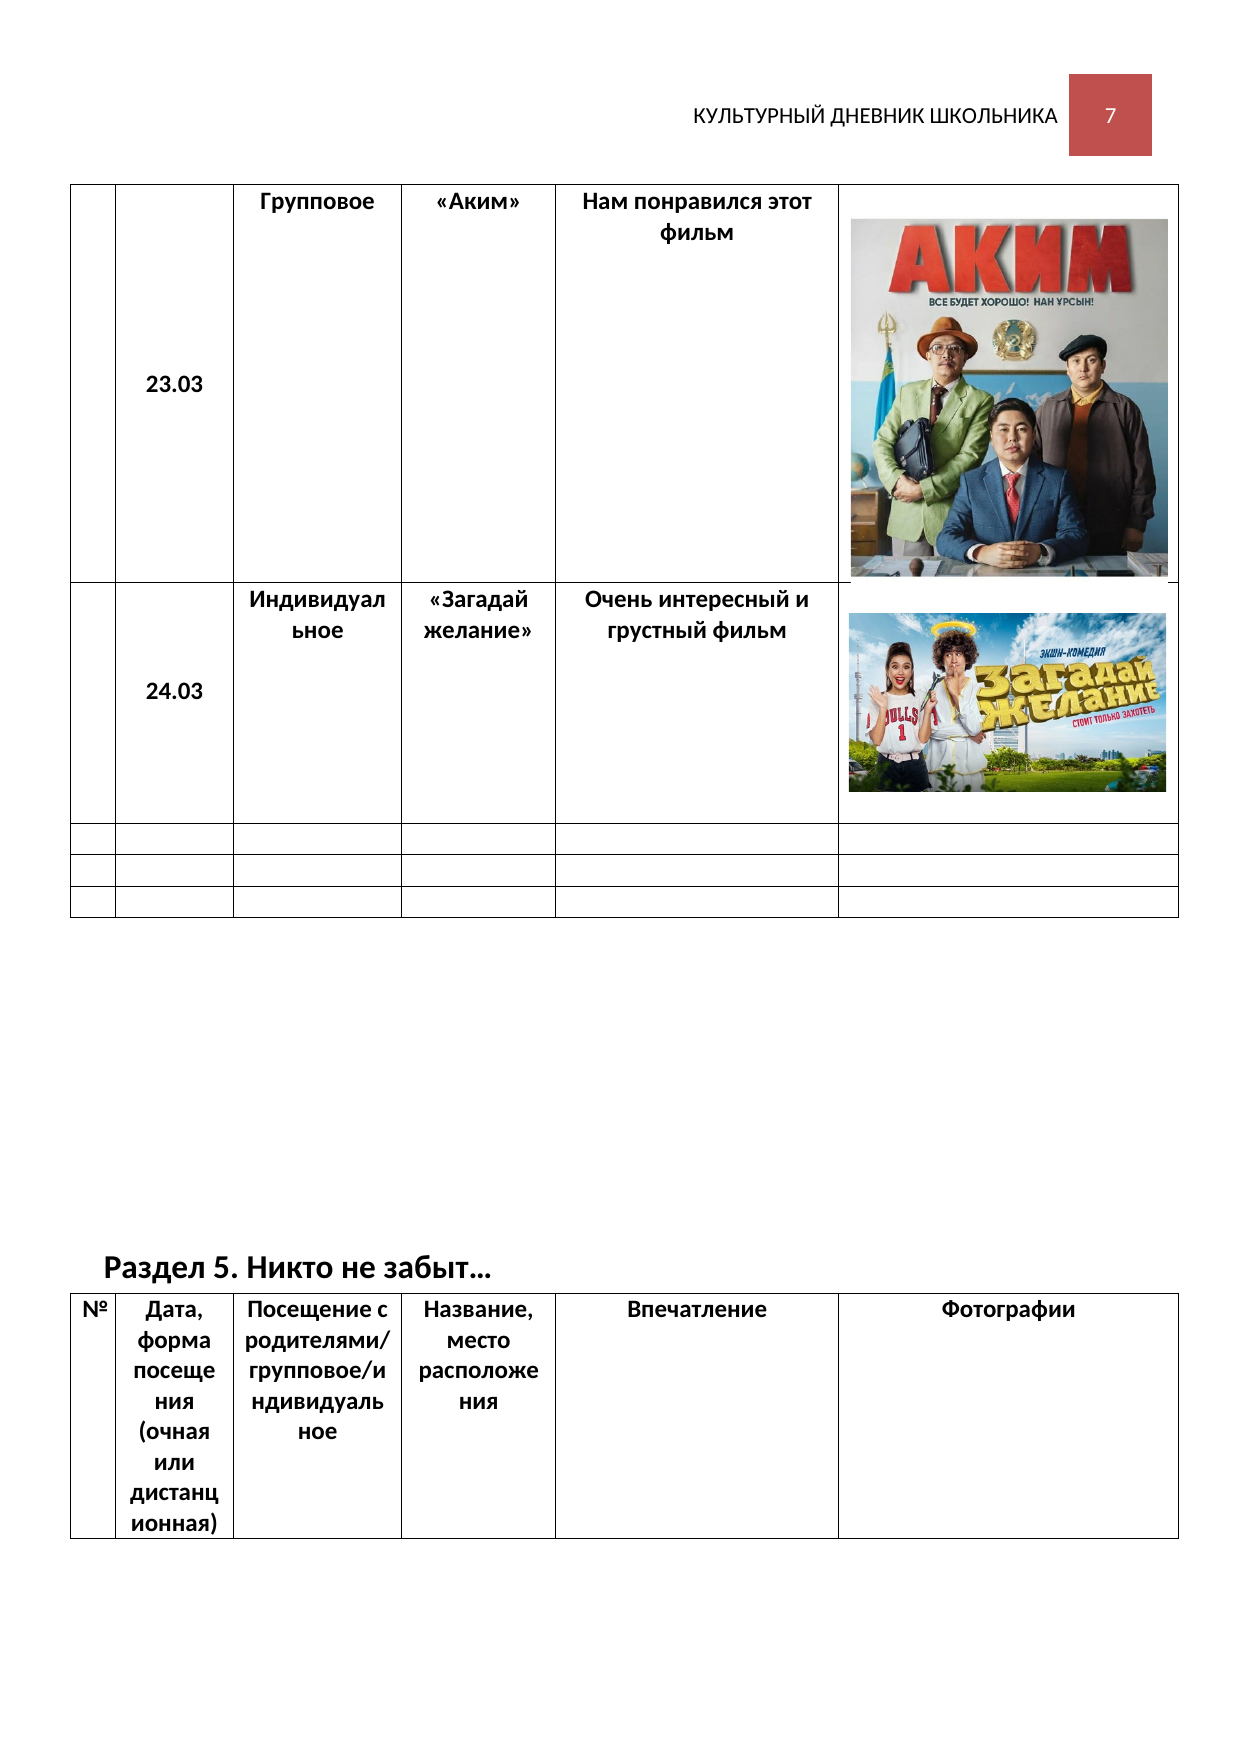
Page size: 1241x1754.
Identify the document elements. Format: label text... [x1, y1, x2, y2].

table_header Фотографии [839, 1294, 1178, 1538]
table_cell [839, 824, 1178, 854]
table_cell [839, 887, 1178, 917]
table_cell «Аким» [402, 185, 555, 582]
table_cell Очень интересный и грустный фильм [556, 583, 838, 822]
table_cell [116, 855, 233, 886]
table_cell [71, 855, 115, 886]
picture [850, 215, 1168, 583]
table_cell Нам понравился этот фильм [556, 185, 838, 582]
table_cell Индивидуальное [234, 583, 401, 822]
table_cell [402, 855, 555, 886]
table_header № [71, 1294, 115, 1538]
table_header Дата, форма посещения (очная или дистанционная) [116, 1294, 233, 1538]
table_header Впечатление [556, 1294, 838, 1538]
table_cell [234, 887, 401, 917]
table_cell [234, 855, 401, 886]
table_cell [71, 887, 115, 917]
table_cell [234, 824, 401, 854]
table_cell [402, 824, 555, 854]
table_cell [402, 887, 555, 917]
table_cell [71, 185, 115, 582]
table_cell «Загадай желание» [402, 583, 555, 822]
table_cell [116, 824, 233, 854]
table_cell 23.03 [116, 185, 233, 582]
table_cell [556, 855, 838, 886]
table_cell [71, 824, 115, 854]
table_header Посещение с родителями/групповое/индивидуальное [234, 1294, 401, 1538]
table_cell [71, 583, 115, 822]
table_cell [839, 583, 1178, 822]
table_cell [839, 185, 1178, 582]
table_cell [839, 855, 1178, 886]
table_header Название, место расположения [402, 1294, 555, 1538]
table_cell [116, 887, 233, 917]
table_cell [556, 824, 838, 854]
table_cell 24.03 [116, 583, 233, 822]
picture [848, 613, 1167, 792]
table_cell [556, 887, 838, 917]
text Раздел 5. Никто не забыт… [103, 1246, 1152, 1286]
table_cell Групповое [234, 185, 401, 582]
